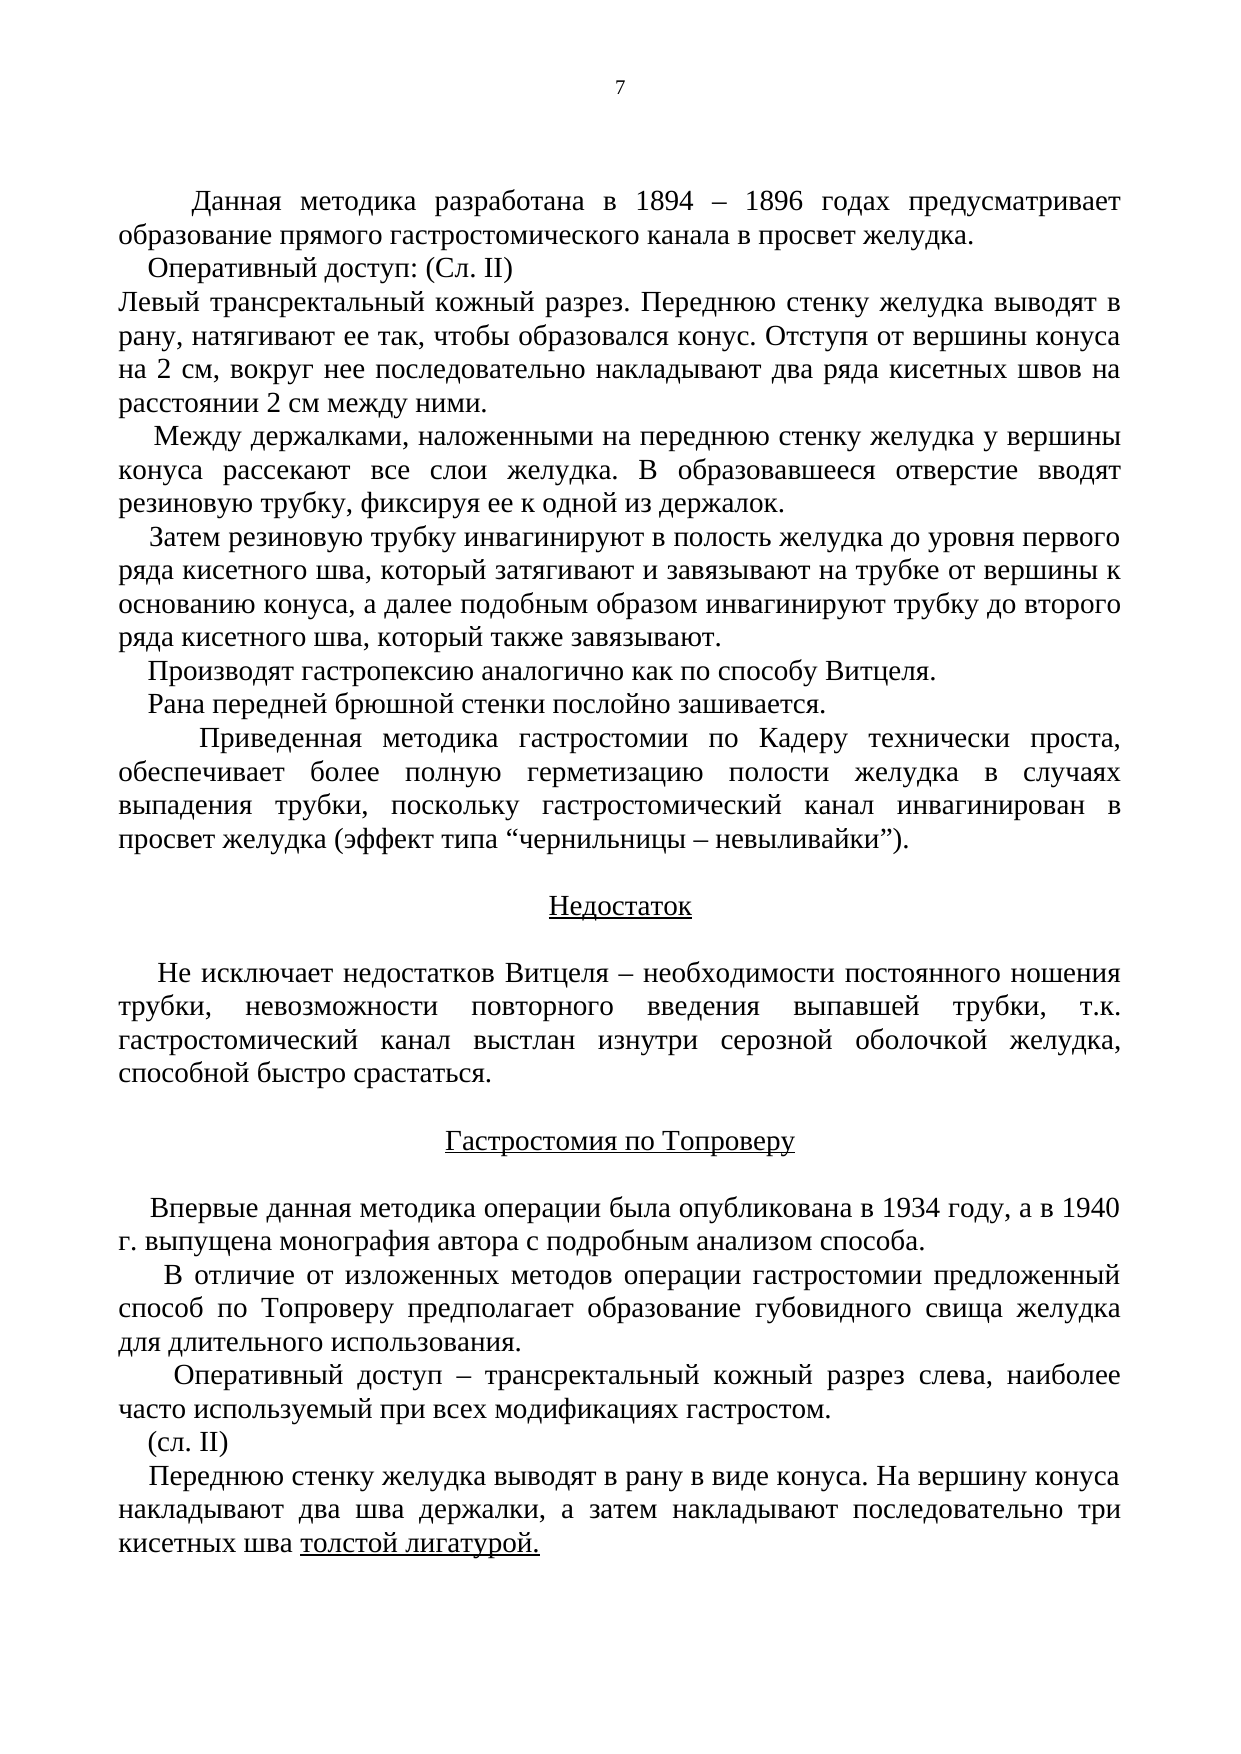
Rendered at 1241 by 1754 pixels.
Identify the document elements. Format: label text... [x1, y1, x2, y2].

text (сл. II) [118, 1424, 1122, 1458]
text Не исключает недостатков Витцеля – необходимости постоянного ношения трубки, невозможности повторного введения выпавшей трубки, т.к. гастростомический канал выстлан изнутри серозной оболочкой желудка, способной быстро срастаться. [118, 955, 1122, 1089]
text Данная методика разработана в 1894 – 1896 годах предусматривает образование прямого гастростомического канала в просвет желудка. [118, 183, 1122, 251]
text Оперативный доступ – трансректальный кожный разрез слева, наиболее часто используемый при всех модификациях гастростом. [118, 1357, 1122, 1424]
text Затем резиновую трубку инвагинируют в полость желудка до уровня первого ряда кисетного шва, который затягивают и завязывают на трубке от вершины к основанию конуса, а далее подобным образом инвагинируют трубку до второго ряда кисетного шва, который также завязывают. [118, 519, 1122, 653]
text Левый трансректальный кожный разрез. Переднюю стенку желудка выводят в рану, натягивают ее так, чтобы образовался конус. Отступя от вершины конуса на 2 см, вокруг нее последовательно накладывают два ряда кисетных швов на расстоянии 2 см между ними. [118, 284, 1122, 418]
text Гастростомия по Топроверу [118, 1123, 1122, 1156]
text Рана передней брюшной стенки послойно зашивается. [118, 687, 1122, 720]
text Переднюю стенку желудка выводят в рану в виде конуса. На вершину конуса накладывают два шва держалки, а затем накладывают последовательно три кисетных шва толстой лигатурой. [118, 1458, 1122, 1559]
text Впервые данная методика операции была опубликована в 1934 году, а в 1940 г. выпущена монография автора с подробным анализом способа. [118, 1190, 1122, 1257]
text Производят гастропексию аналогично как по способу Витцеля. [118, 653, 1122, 687]
text Между держалками, наложенными на переднюю стенку желудка у вершины конуса рассекают все слои желудка. В образовавшееся отверстие вводят резиновую трубку, фиксируя ее к одной из держалок. [118, 418, 1122, 519]
text Оперативный доступ: (Сл. II) [118, 251, 1122, 284]
text Недостаток [118, 888, 1122, 921]
text В отличие от изложенных методов операции гастростомии предложенный способ по Топроверу предполагает образование губовидного свища желудка для длительного использования. [118, 1257, 1122, 1357]
text Приведенная методика гастростомии по Кадеру технически проста, обеспечивает более полную герметизацию полости желудка в случаях выпадения трубки, поскольку гастростомический канал инвагинирован в просвет желудка (эффект типа “чернильницы – невыливайки”). [118, 720, 1122, 854]
